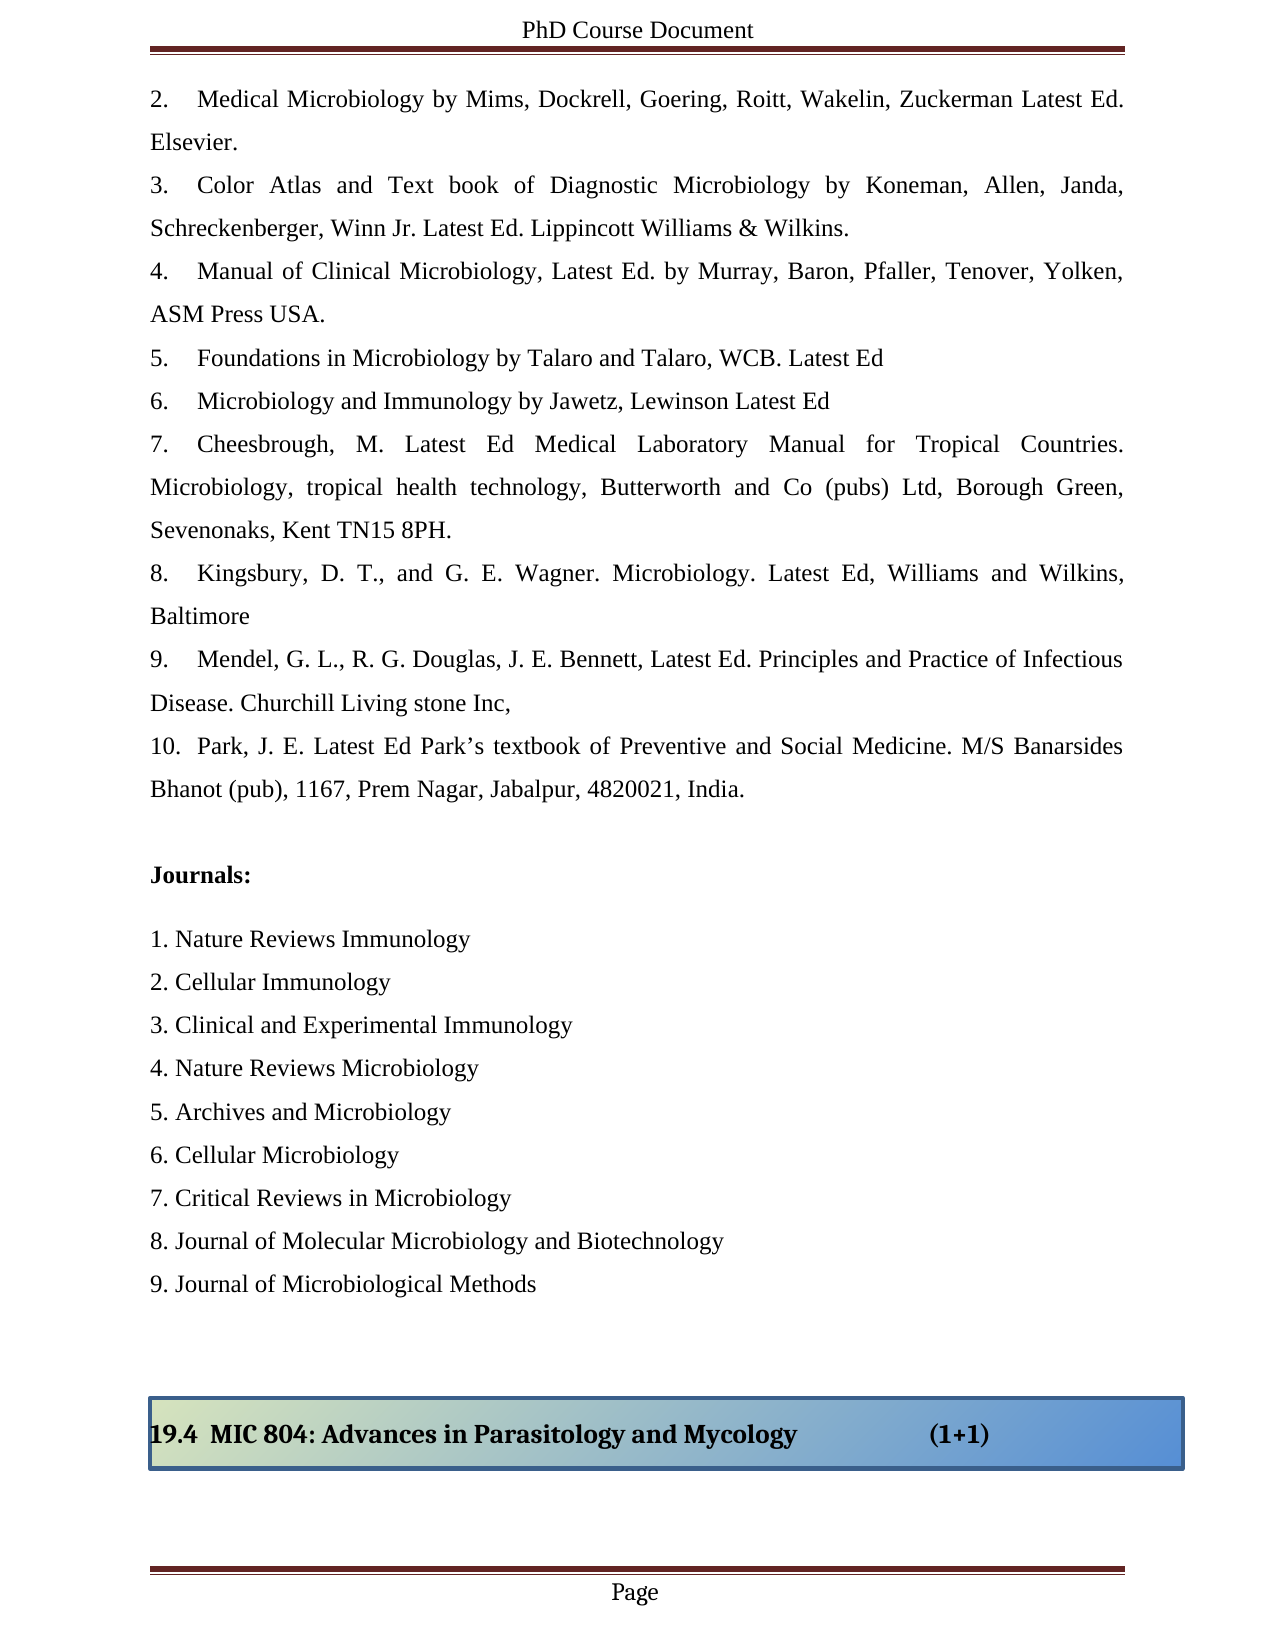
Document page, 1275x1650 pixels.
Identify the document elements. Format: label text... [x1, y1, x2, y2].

text Journals: [150, 860, 1125, 889]
text 4. Nature Reviews Microbiology [150, 1053, 1125, 1082]
list Mendel, G. L., R. G. Douglas, J. E. Bennett, Latest Ed. Principles and Practice of Infectious Disease. Churchill Living stone Inc, [150, 644, 1125, 716]
list Color Atlas and Text book of Diagnostic Microbiology by Koneman, Allen, Janda, Schreckenberger, Winn Jr. Latest Ed. Lippincott Williams & Wilkins. [150, 170, 1125, 242]
subtitle MIC 804: Advances in Parasitology and Mycology (1+1) [150, 1419, 1125, 1451]
list Microbiology and Immunology by Jawetz, Lewinson Latest Ed [150, 386, 1125, 414]
list Kingsbury, D. T., and G. E. Wagner. Microbiology. Latest Ed, Williams and Wilkins, Baltimore [150, 558, 1125, 630]
list Medical Microbiology by Mims, Dockrell, Goering, Roitt, Wakelin, Zuckerman Latest Ed. Elsevier. [150, 84, 1125, 156]
text 9. Journal of Microbiological Methods [150, 1269, 1125, 1298]
text 6. Cellular Microbiology [150, 1140, 1125, 1168]
text 3. Clinical and Experimental Immunology [150, 1010, 1125, 1039]
text 8. Journal of Molecular Microbiology and Biotechnology [150, 1226, 1125, 1255]
text 5. Archives and Microbiology [150, 1097, 1125, 1125]
text 2. Cellular Immunology [150, 967, 1125, 996]
list Park, J. E. Latest Ed Park’s textbook of Preventive and Social Medicine. M/S Banarsides Bhanot (pub), 1167, Prem Nagar, Jabalpur, 4820021, India. [150, 731, 1125, 803]
list Foundations in Microbiology by Talaro and Talaro, WCB. Latest Ed [150, 343, 1125, 371]
text 7. Critical Reviews in Microbiology [150, 1183, 1125, 1212]
text 1. Nature Reviews Immunology [150, 924, 1125, 953]
list Cheesbrough, M. Latest Ed Medical Laboratory Manual for Tropical Countries. Microbiology, tropical health technology, Butterworth and Co (pubs) Ltd, Borough Green, Sevenonaks, Kent TN15 8PH. [150, 429, 1125, 544]
list Manual of Clinical Microbiology, Latest Ed. by Murray, Baron, Pfaller, Tenover, Yolken, ASM Press USA. [150, 256, 1125, 328]
